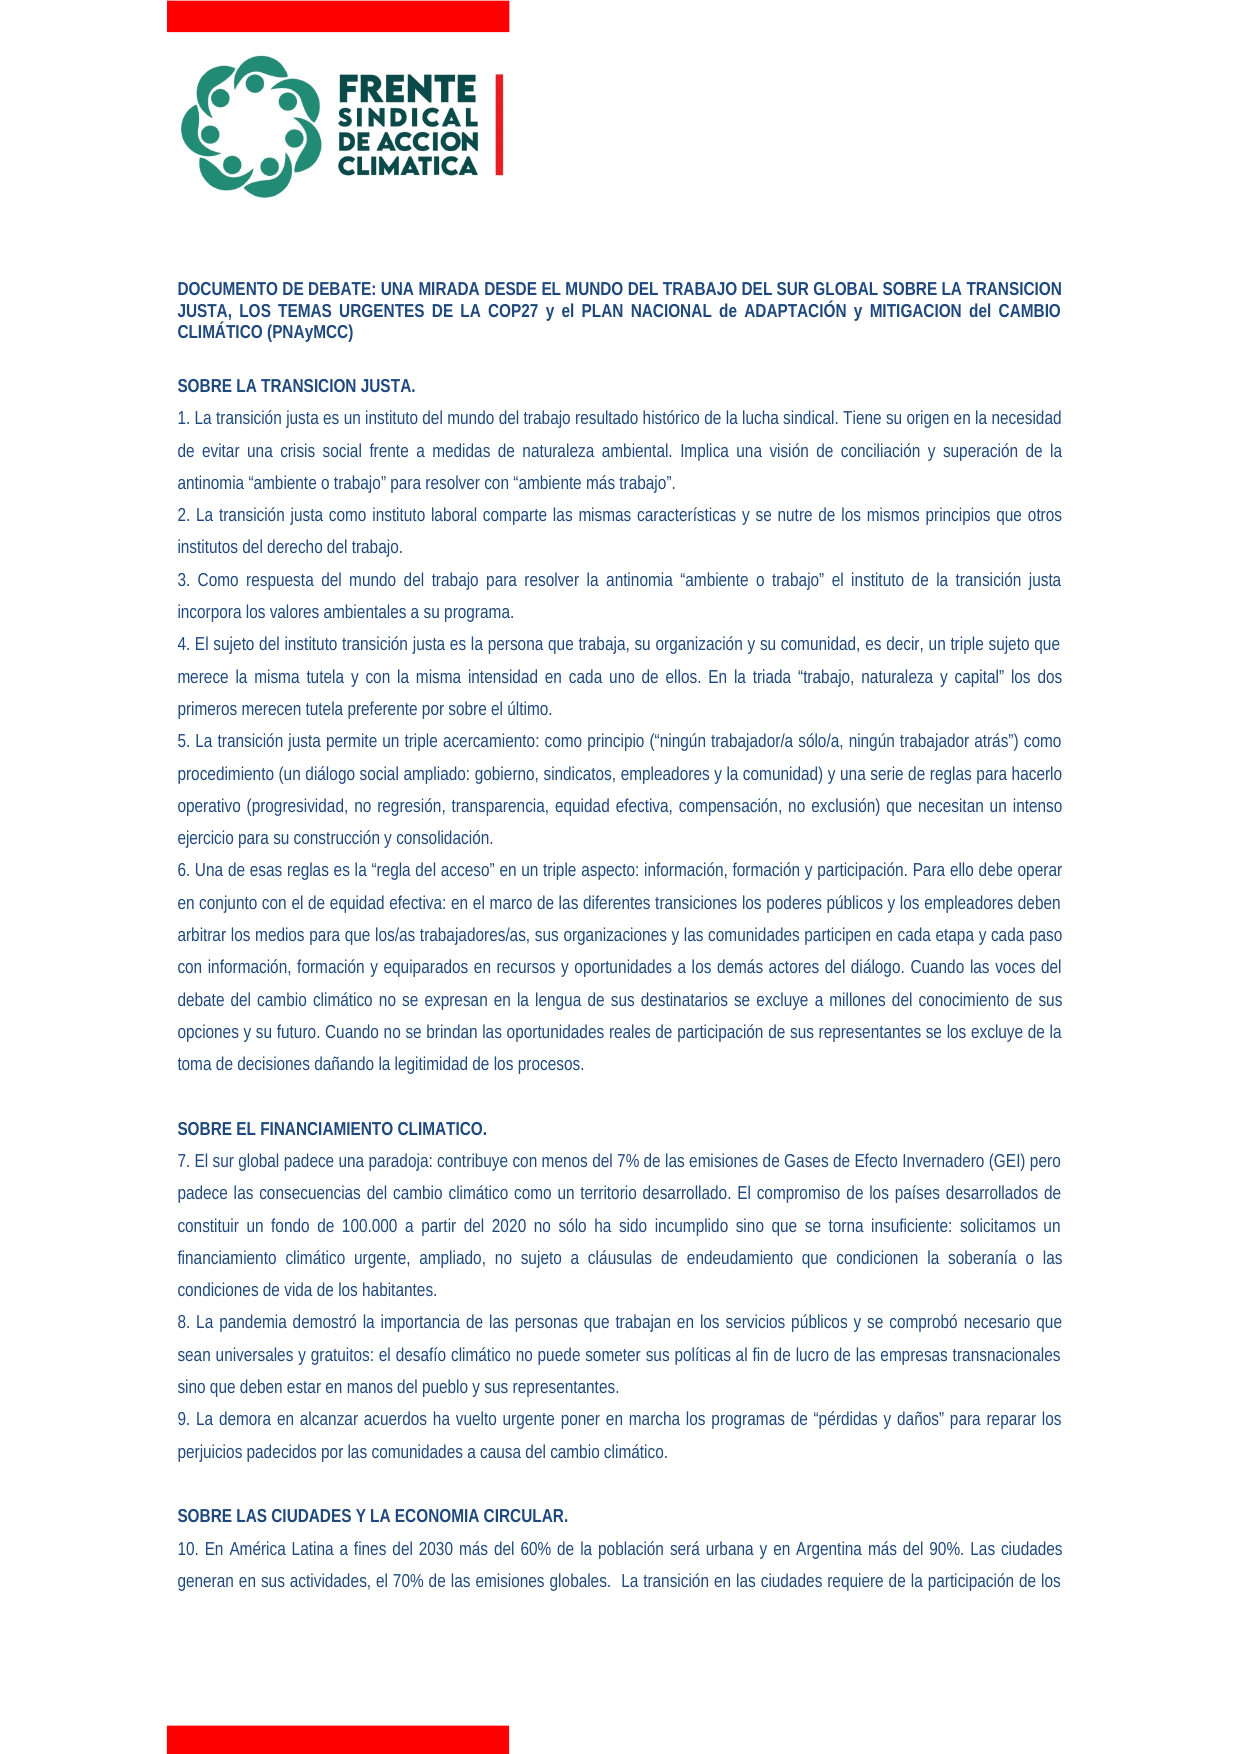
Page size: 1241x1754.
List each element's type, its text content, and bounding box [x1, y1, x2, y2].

text 9. La demora en alcanzar acuerdos ha vuelto urgente poner en marcha los programas de “pérdidas y daños” para reparar los perjuicios padecidos por las comunidades a causa del cambio climático. [177, 1408, 1063, 1462]
text DOCUMENTO DE DEBATE: UNA MIRADA DESDE EL MUNDO DEL TRABAJO DEL SUR GLOBAL SOBRE LA TRANSICION JUSTA, LOS TEMAS URGENTES DE LA COP27 y el PLAN NACIONAL de ADAPTACIÓN y MITIGACION del CAMBIO CLIMÁTICO (PNAyMCC) [177, 278, 1063, 343]
text 3. Como respuesta del mundo del trabajo para resolver la antinomia “ambiente o trabajo” el instituto de la transición justa incorpora los valores ambientales a su programa. [177, 569, 1063, 622]
text 2. La transición justa como instituto laboral comparte las mismas características y se nutre de los mismos principios que otros institutos del derecho del trabajo. [177, 504, 1063, 558]
text 8. La pandemia demostró la importancia de las personas que trabajan en los servicios públicos y se comprobó necesario que sean universales y gratuitos: el desafío climático no puede someter sus políticas al fin de lucro de las empresas transnacionales sino que deben estar en manos del pueblo y sus representantes. [177, 1311, 1063, 1397]
text 6. Una de esas reglas es la “regla del acceso” en un triple aspecto: información, formación y participación. Para ello debe operar en conjunto con el de equidad efectiva: en el marco de las diferentes transiciones los poderes públicos y los empleadores deben arbitrar los medios para que los/as trabajadores/as, sus organizaciones y las comunidades participen en cada etapa y cada paso con información, formación y equiparados en recursos y oportunidades a los demás actores del diálogo. Cuando las voces del debate del cambio climático no se expresan en la lengua de sus destinatarios se excluye a millones del conocimiento de sus opciones y su futuro. Cuando no se brindan las oportunidades reales de participación de sus representantes se los excluye de la toma de decisiones dañando la legitimidad de los procesos. [177, 859, 1063, 1074]
text SOBRE EL FINANCIAMIENTO CLIMATICO. [177, 1118, 1063, 1139]
text SOBRE LA TRANSICION JUSTA. [177, 375, 1063, 396]
text 7. El sur global padece una paradoja: contribuye con menos del 7% de las emisiones de Gases de Efecto Invernadero (GEI) pero padece las consecuencias del cambio climático como un territorio desarrollado. El compromiso de los países desarrollados de constituir un fondo de 100.000 a partir del 2020 no sólo ha sido incumplido sino que se torna insuficiente: solicitamos un financiamiento climático urgente, ampliado, no sujeto a cláusulas de endeudamiento que condicionen la soberanía o las condiciones de vida de los habitantes. [177, 1150, 1063, 1301]
picture [167, 43, 510, 207]
text 5. La transición justa permite un triple acercamiento: como principio (“ningún trabajador/a sólo/a, ningún trabajador atrás”) como procedimiento (un diálogo social ampliado: gobierno, sindicatos, empleadores y la comunidad) y una serie de reglas para hacerlo operativo (progresividad, no regresión, transparencia, equidad efectiva, compensación, no exclusión) que necesitan un intenso ejercicio para su construcción y consolidación. [177, 730, 1063, 848]
text 4. El sujeto del instituto transición justa es la persona que trabaja, su organización y su comunidad, es decir, un triple sujeto que merece la misma tutela y con la misma intensidad en cada uno de ellos. En la triada “trabajo, naturaleza y capital” los dos primeros merecen tutela preferente por sobre el último. [177, 633, 1063, 719]
text 1. La transición justa es un instituto del mundo del trabajo resultado histórico de la lucha sindical. Tiene su origen en la necesidad de evitar una crisis social frente a medidas de naturaleza ambiental. Implica una visión de conciliación y superación de la antinomia “ambiente o trabajo” para resolver con “ambiente más trabajo”. [177, 407, 1063, 493]
text SOBRE LAS CIUDADES Y LA ECONOMIA CIRCULAR. [177, 1505, 1063, 1527]
